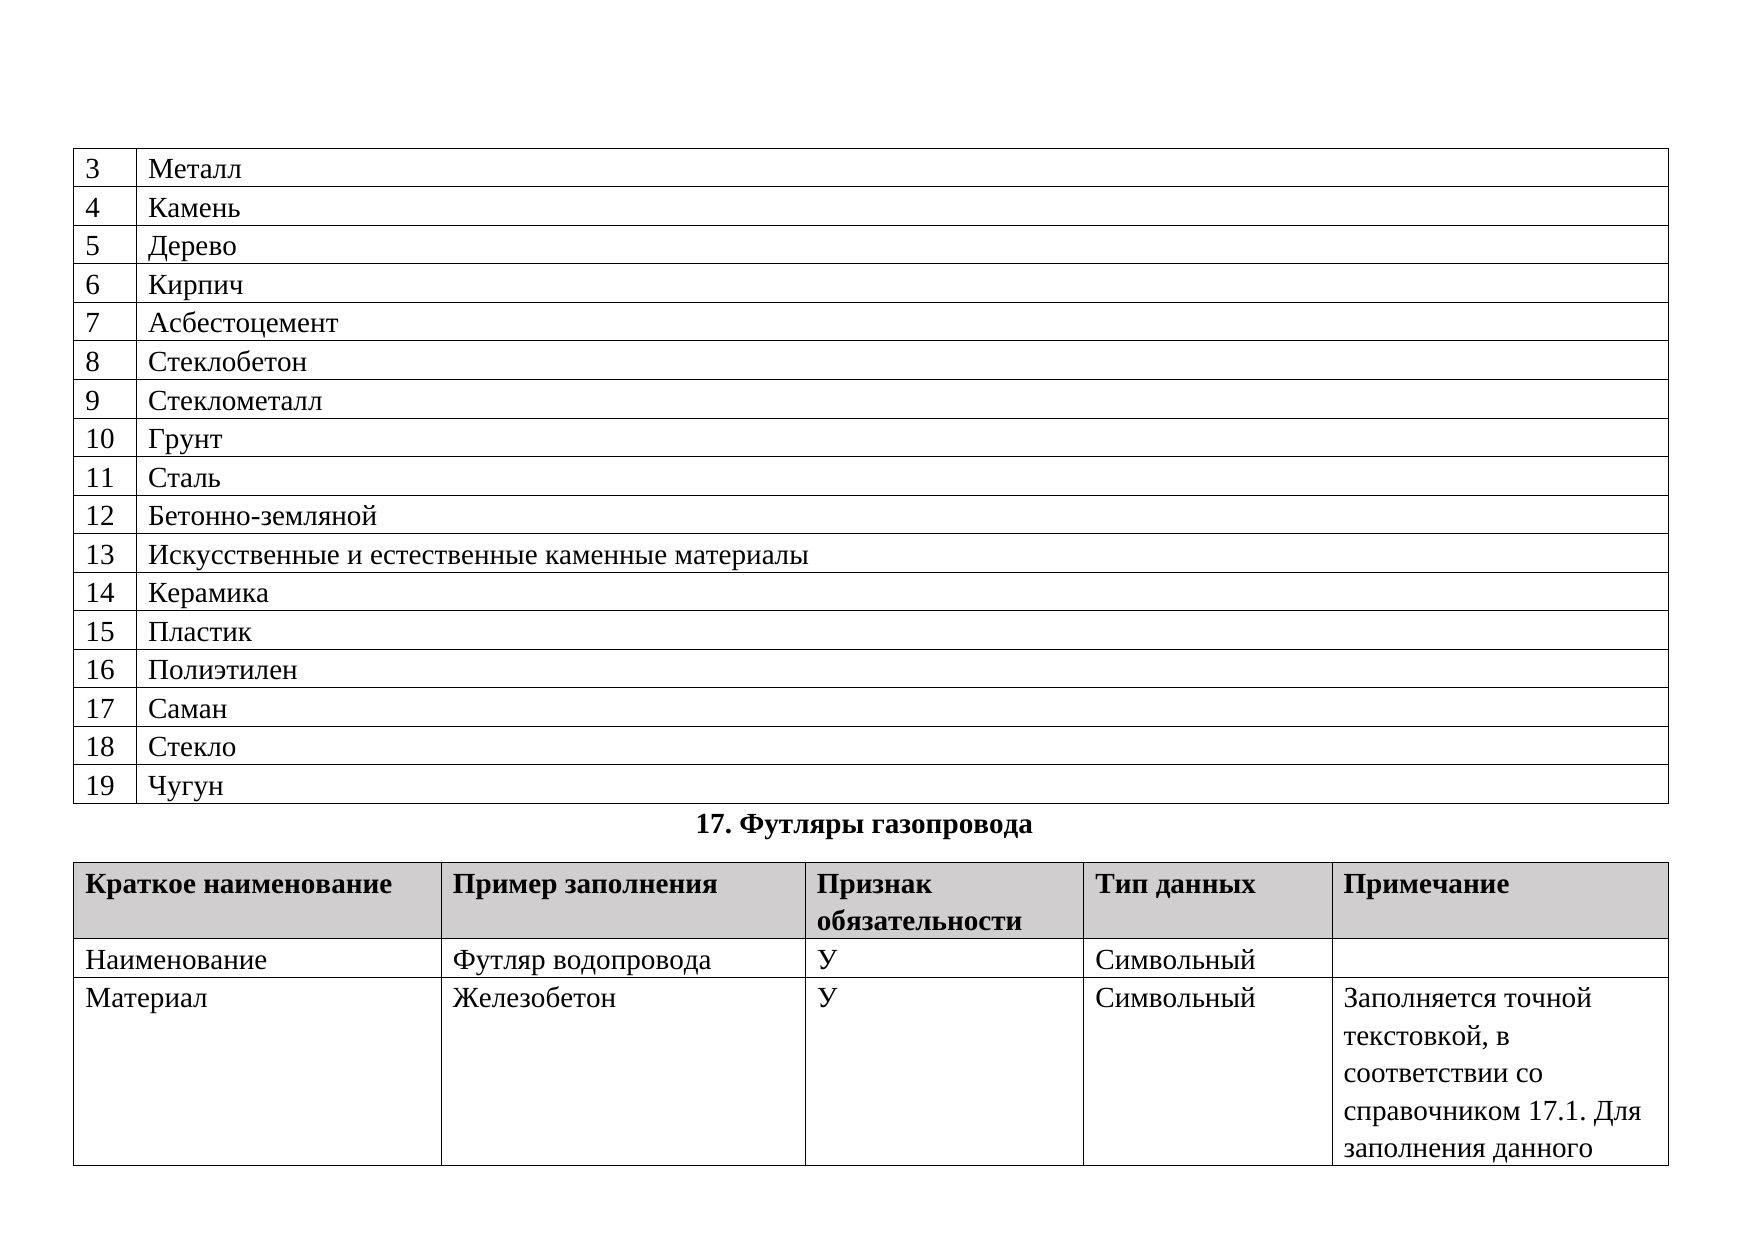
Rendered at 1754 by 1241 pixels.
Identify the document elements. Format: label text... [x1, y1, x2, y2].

table_cell Материал [74, 978, 441, 1165]
text 17. Футляры газопровода [29, 804, 1625, 841]
table_cell 13 [74, 534, 136, 572]
table_cell 4 [74, 187, 136, 225]
table_header Пример заполнения [442, 863, 805, 938]
table_cell Футляр водопровода [442, 939, 805, 977]
table_cell Камень [137, 187, 1668, 225]
table_header Примечание [1333, 863, 1668, 938]
table_cell 7 [74, 303, 136, 340]
table_header Краткое наименование [74, 863, 441, 938]
table_cell 16 [74, 650, 136, 687]
table_cell У [806, 978, 1083, 1165]
table_cell Дерево [137, 226, 1668, 263]
table_cell Наименование [74, 939, 441, 977]
table_cell 3 [74, 149, 136, 186]
table_cell [1333, 939, 1668, 977]
table_cell Стеклометалл [137, 380, 1668, 417]
table_cell 12 [74, 496, 136, 533]
table_cell Полиэтилен [137, 650, 1668, 687]
table_cell 5 [74, 226, 136, 263]
table_cell 19 [74, 765, 136, 803]
table_cell Кирпич [137, 264, 1668, 302]
table_header Признак обязательности [806, 863, 1083, 938]
table_cell Грунт [137, 419, 1668, 456]
table_cell 15 [74, 611, 136, 649]
table_cell Символьный [1084, 978, 1332, 1165]
table_cell Железобетон [442, 978, 805, 1165]
table_header Тип данных [1084, 863, 1332, 938]
table_cell 14 [74, 573, 136, 610]
table_cell 10 [74, 419, 136, 456]
table_cell Пластик [137, 611, 1668, 649]
table_cell Стеклобетон [137, 341, 1668, 379]
table_cell Искусственные и естественные каменные материалы [137, 534, 1668, 572]
table_cell 8 [74, 341, 136, 379]
table_cell Чугун [137, 765, 1668, 803]
table_cell Стекло [137, 727, 1668, 764]
table_cell 9 [74, 380, 136, 417]
table_cell Металл [137, 149, 1668, 186]
table_cell Асбестоцемент [137, 303, 1668, 340]
table_cell Символьный [1084, 939, 1332, 977]
table_cell 18 [74, 727, 136, 764]
table_cell Саман [137, 688, 1668, 726]
table_cell 17 [74, 688, 136, 726]
table_cell 6 [74, 264, 136, 302]
table_cell 11 [74, 457, 136, 494]
table_cell Керамика [137, 573, 1668, 610]
table_cell У [806, 939, 1083, 977]
table_cell Бетонно-земляной [137, 496, 1668, 533]
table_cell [1333, 978, 1668, 1165]
table_cell Сталь [137, 457, 1668, 494]
